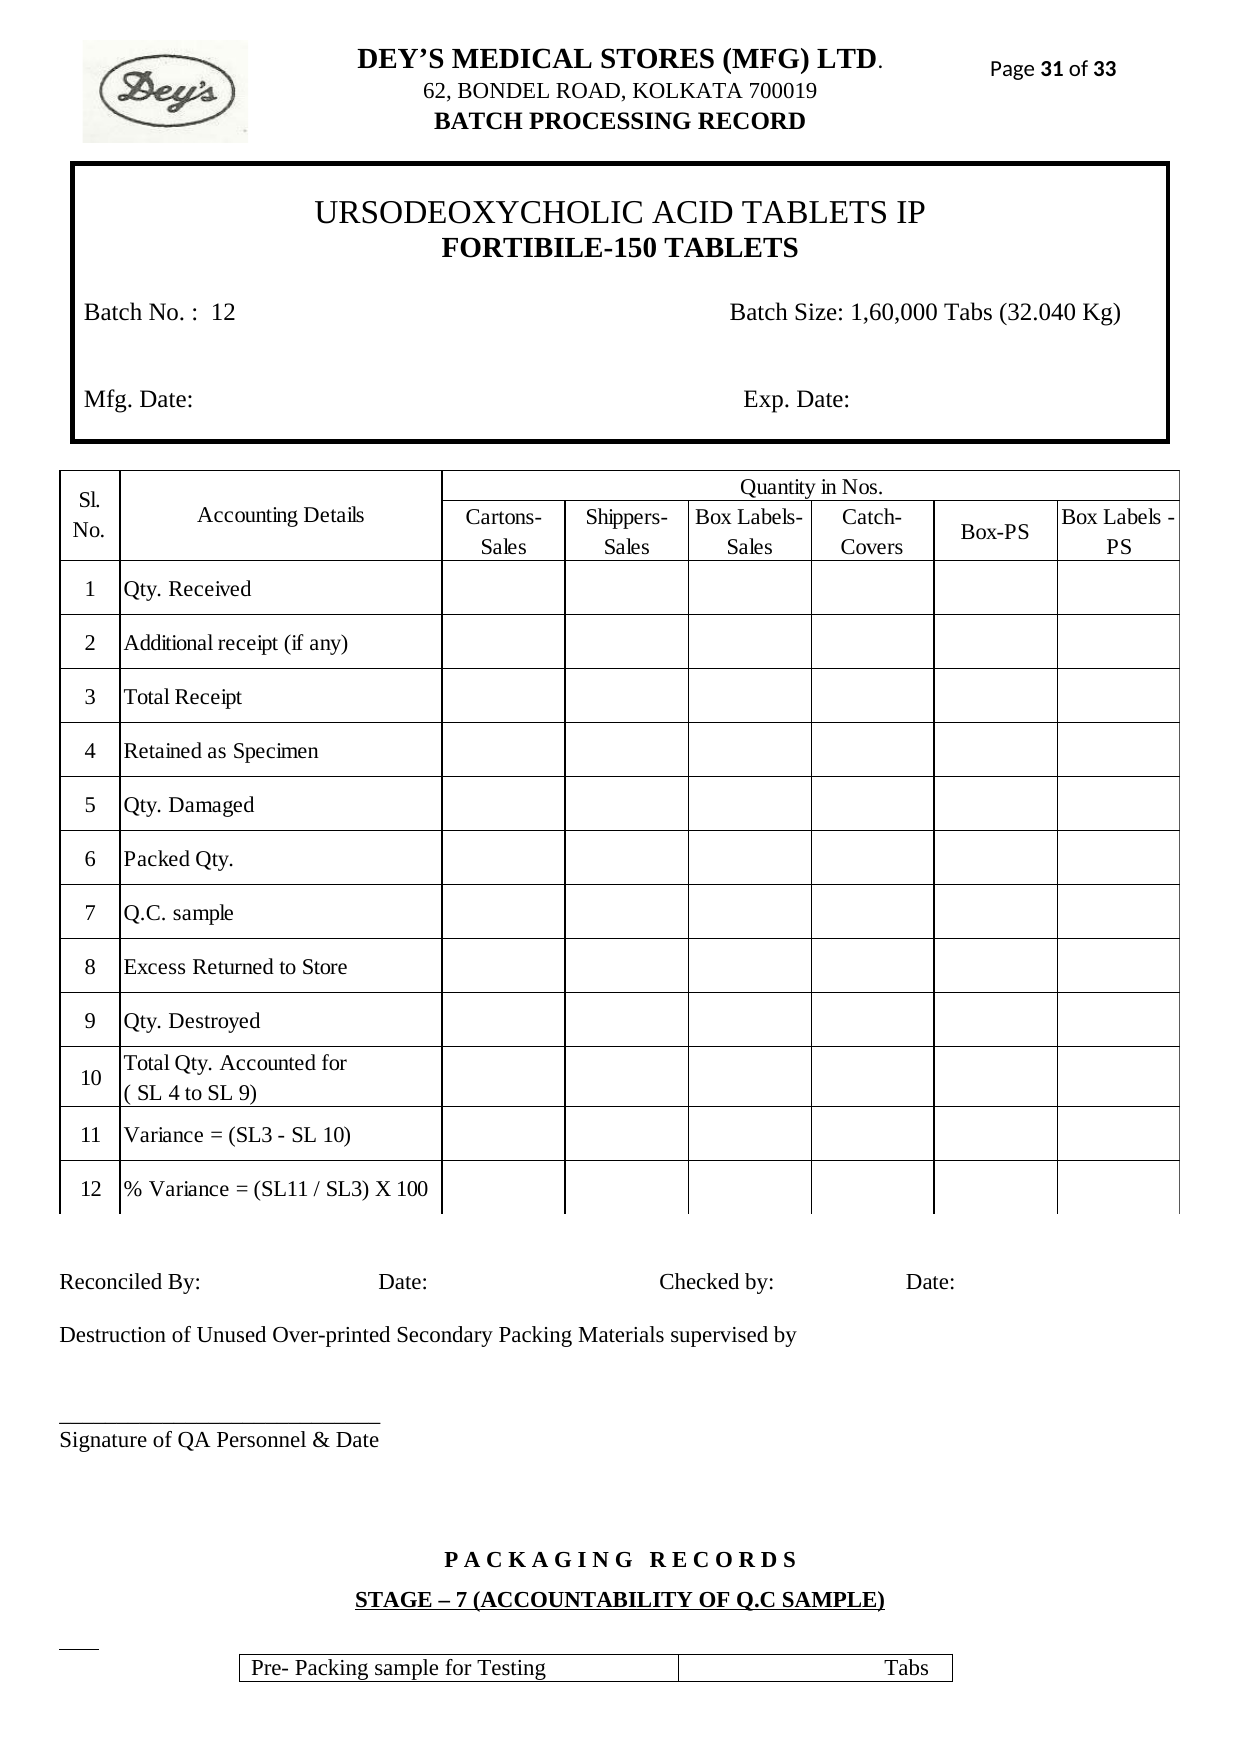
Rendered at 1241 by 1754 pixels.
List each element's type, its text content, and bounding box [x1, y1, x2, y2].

table_header Pre- Packing sample for Testing [240, 1655, 678, 1681]
text Destruction of Unused Over-printed Secondary Packing Materials supervised by [59, 1321, 1181, 1347]
text Signature of QA Personnel & Date [59, 1426, 1181, 1453]
text Reconciled By: Date: Checked by: Date: [59, 1268, 1181, 1294]
text P A C K A G I N G R E C O R D S [59, 1546, 1181, 1573]
table_header Tabs [679, 1655, 952, 1681]
text ____________________________ [59, 1400, 1181, 1426]
picture [82, 40, 249, 143]
text STAGE – 7 (ACCOUNTABILITY OF Q.C SAMPLE) [59, 1586, 1181, 1612]
